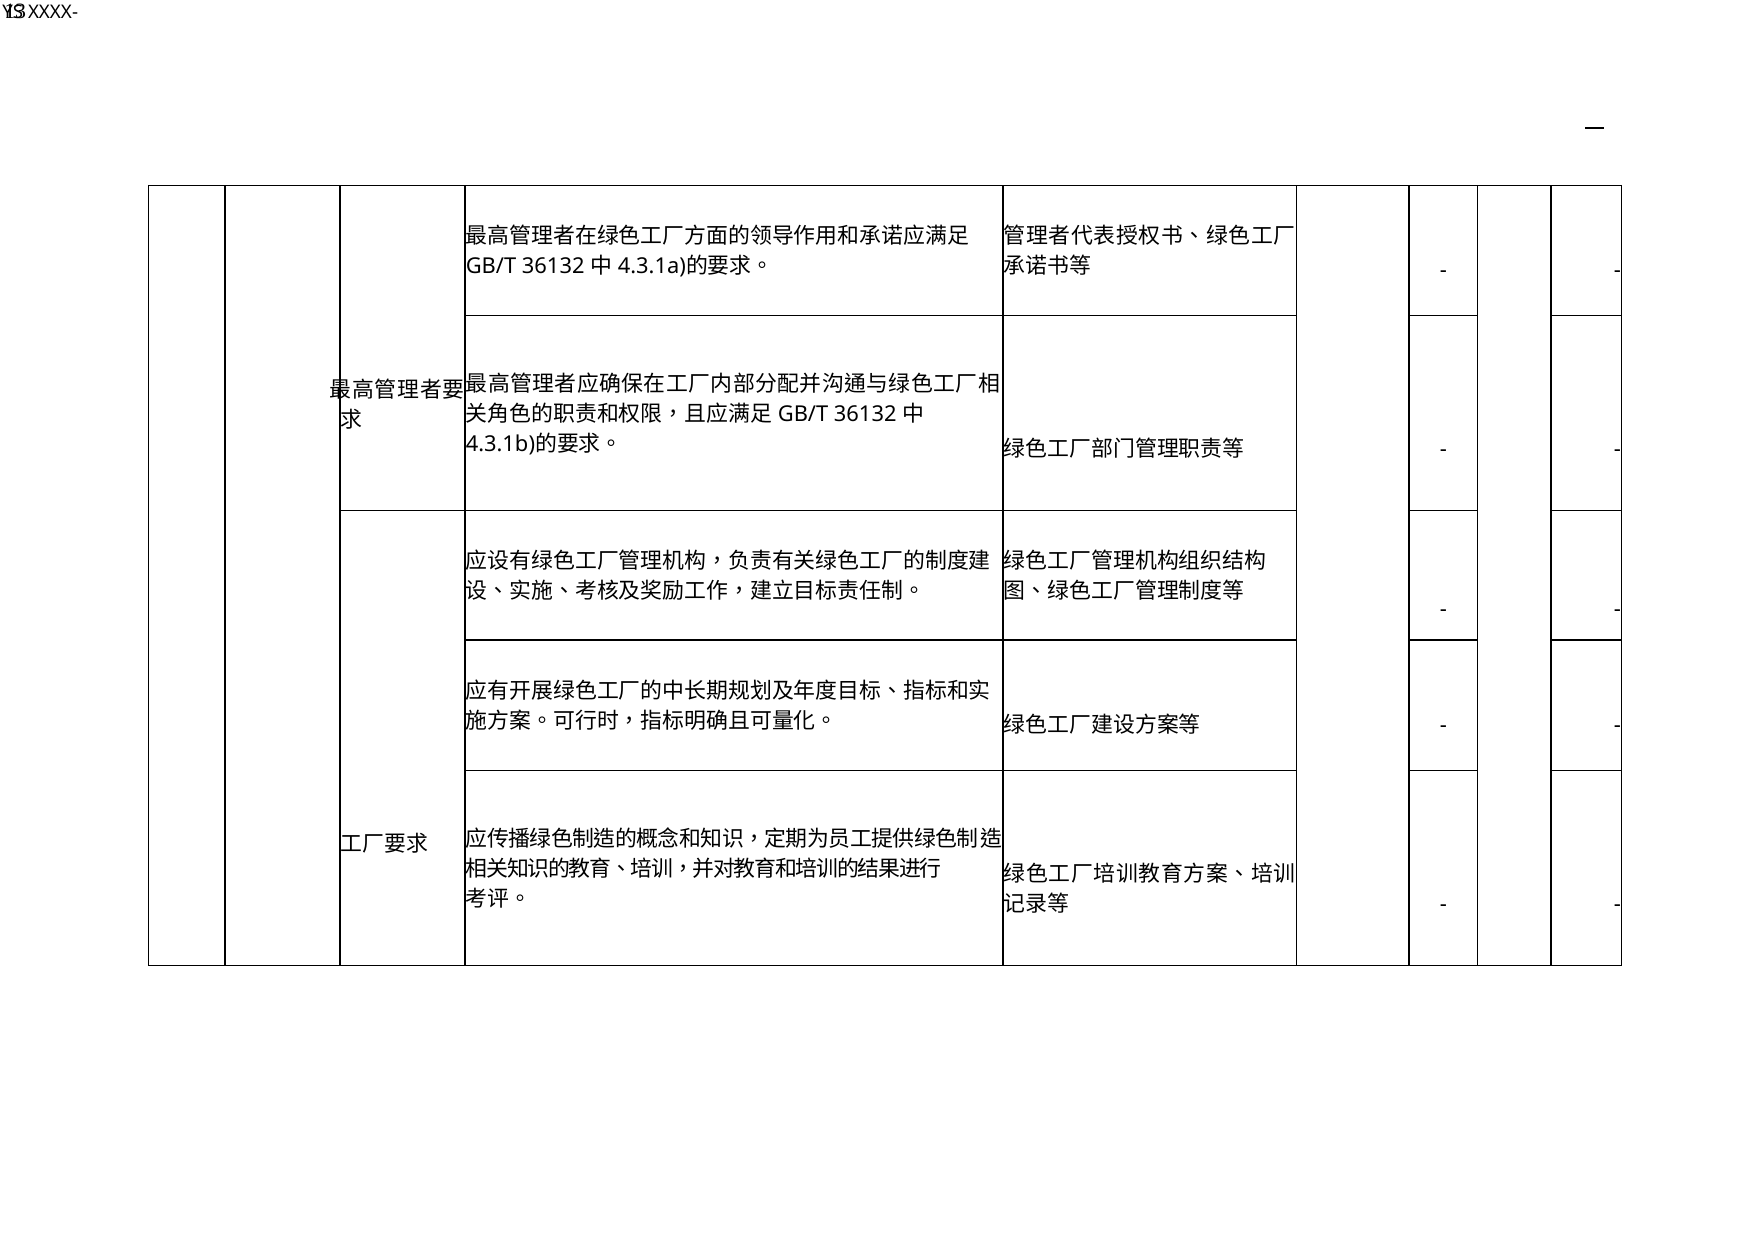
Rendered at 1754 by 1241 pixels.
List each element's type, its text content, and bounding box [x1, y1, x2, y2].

table_cell 应传播绿色制造的概念和知识，定期为员工提供绿色制造相关知识的教育、培训，并对教育和培训的结果进行 考评。 [466, 771, 1002, 964]
table_header 最高管理者在绿色工厂方面的领导作用和承诺应满足 GB/T 36132 中 4.3.1a)的要求。 [466, 186, 1002, 314]
table_cell 绿色工厂建设方案等 [1004, 641, 1296, 769]
table_header [1478, 186, 1550, 964]
table_cell 绿色工厂管理机构组织结构 图、绿色工厂管理制度等 [1004, 511, 1296, 639]
table_cell - [1410, 771, 1477, 964]
table_cell 应设有绿色工厂管理机构，负责有关绿色工厂的制度建 设、实施、考核及奖励工作，建立目标责任制。 [466, 511, 1002, 639]
table_header 最高管理者要求 [341, 186, 464, 509]
table_header - [1410, 186, 1477, 314]
table_header [1297, 186, 1408, 964]
table_cell - [1552, 771, 1621, 964]
table_header [226, 186, 339, 964]
table_header [149, 186, 224, 964]
table_cell - [1410, 316, 1477, 509]
table_header - [1552, 186, 1621, 314]
table_cell - [1552, 511, 1621, 639]
table_cell 绿色工厂部门管理职责等 [1004, 316, 1296, 509]
table_cell 绿色工厂培训教育方案、培训记录等 [1004, 771, 1296, 964]
table_cell - [1552, 316, 1621, 509]
table_cell 最高管理者应确保在工厂内部分配并沟通与绿色工厂相关角色的职责和权限，且应满足 GB/T 36132 中 4.3.1b)的要求。 [466, 316, 1002, 509]
table_cell - [1552, 641, 1621, 769]
table_cell 应有开展绿色工厂的中长期规划及年度目标、指标和实 施方案。可行时，指标明确且可量化。 [466, 641, 1002, 769]
table_cell - [1410, 641, 1477, 769]
table_header 管理者代表授权书、绿色工厂承诺书等 [1004, 186, 1296, 314]
table_cell 工厂要求 [341, 511, 464, 964]
table_cell - [1410, 511, 1477, 639]
